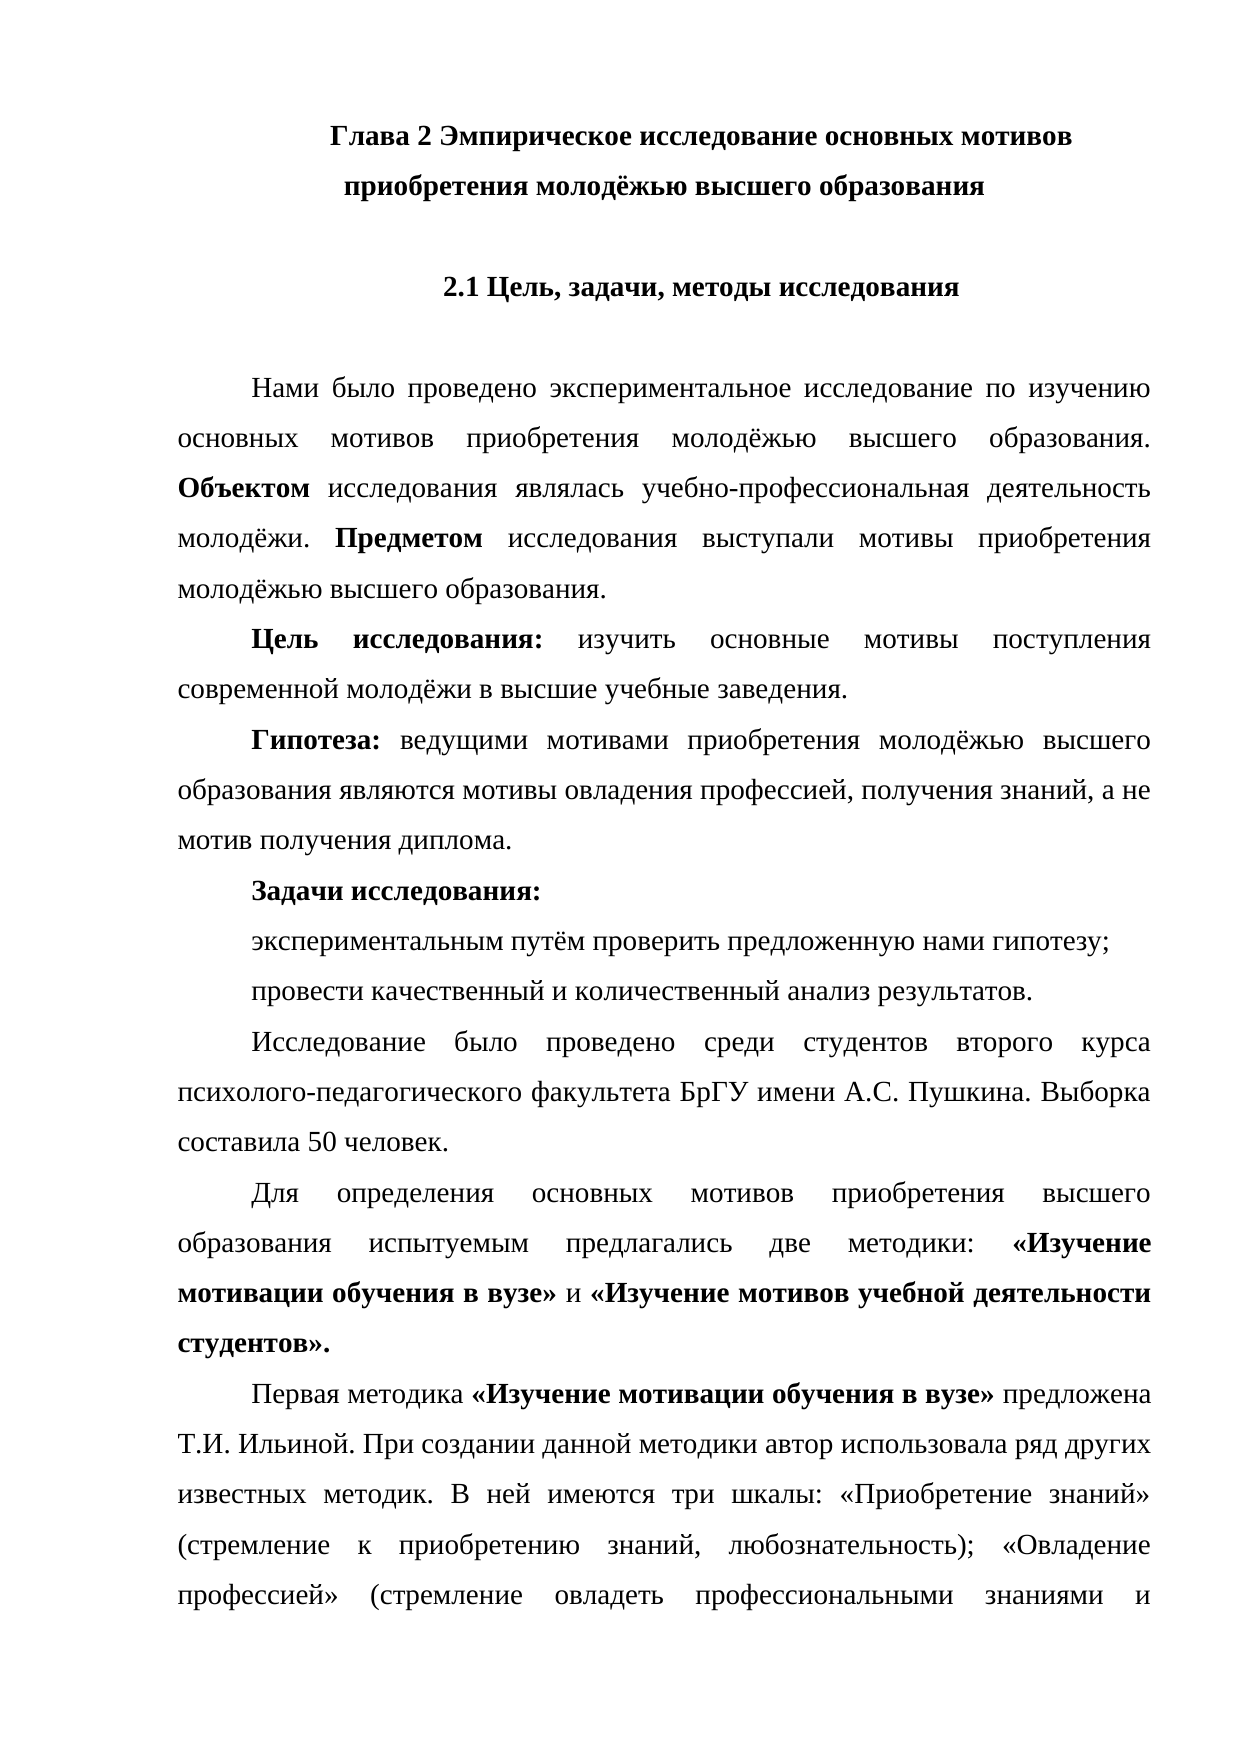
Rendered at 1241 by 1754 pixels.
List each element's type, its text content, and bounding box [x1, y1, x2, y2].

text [177, 1376, 1152, 1611]
text Задачи исследования: [177, 873, 1152, 906]
text Цель исследования: изучить основные мотивы поступления современной молодёжи в высшие учебные заведения. [177, 621, 1152, 705]
text Исследование было проведено среди студентов второго курса психолого-педагогического факультета БрГУ имени А.С. Пушкина. Выборка составила 50 человек. [177, 1024, 1152, 1158]
text 2.1 Цель, задачи, методы исследования [177, 269, 1152, 303]
text провести качественный и количественный анализ результатов. [177, 973, 1152, 1007]
text экспериментальным путём проверить предложенную нами гипотезу; [177, 923, 1152, 957]
text Гипотеза: ведущими мотивами приобретения молодёжью высшего образования являются мотивы овладения профессией, получения знаний, а не мотив получения диплома. [177, 722, 1152, 856]
text Нами было проведено экспериментальное исследование по изучению основных мотивов приобретения молодёжью высшего образования. Объектом исследования являлась учебно-профессиональная деятельность молодёжи. Предметом исследования выступали мотивы приобретения молодёжью высшего образования. [177, 370, 1152, 604]
text Для определения основных мотивов приобретения высшего образования испытуемым предлагались две методики: «Изучение мотивации обучения в вузе» и «Изучение мотивов учебной деятельности студентов». [177, 1175, 1152, 1359]
text Глава 2 Эмпирическое исследование основных мотивов приобретения молодёжью высшего образования [177, 118, 1152, 202]
